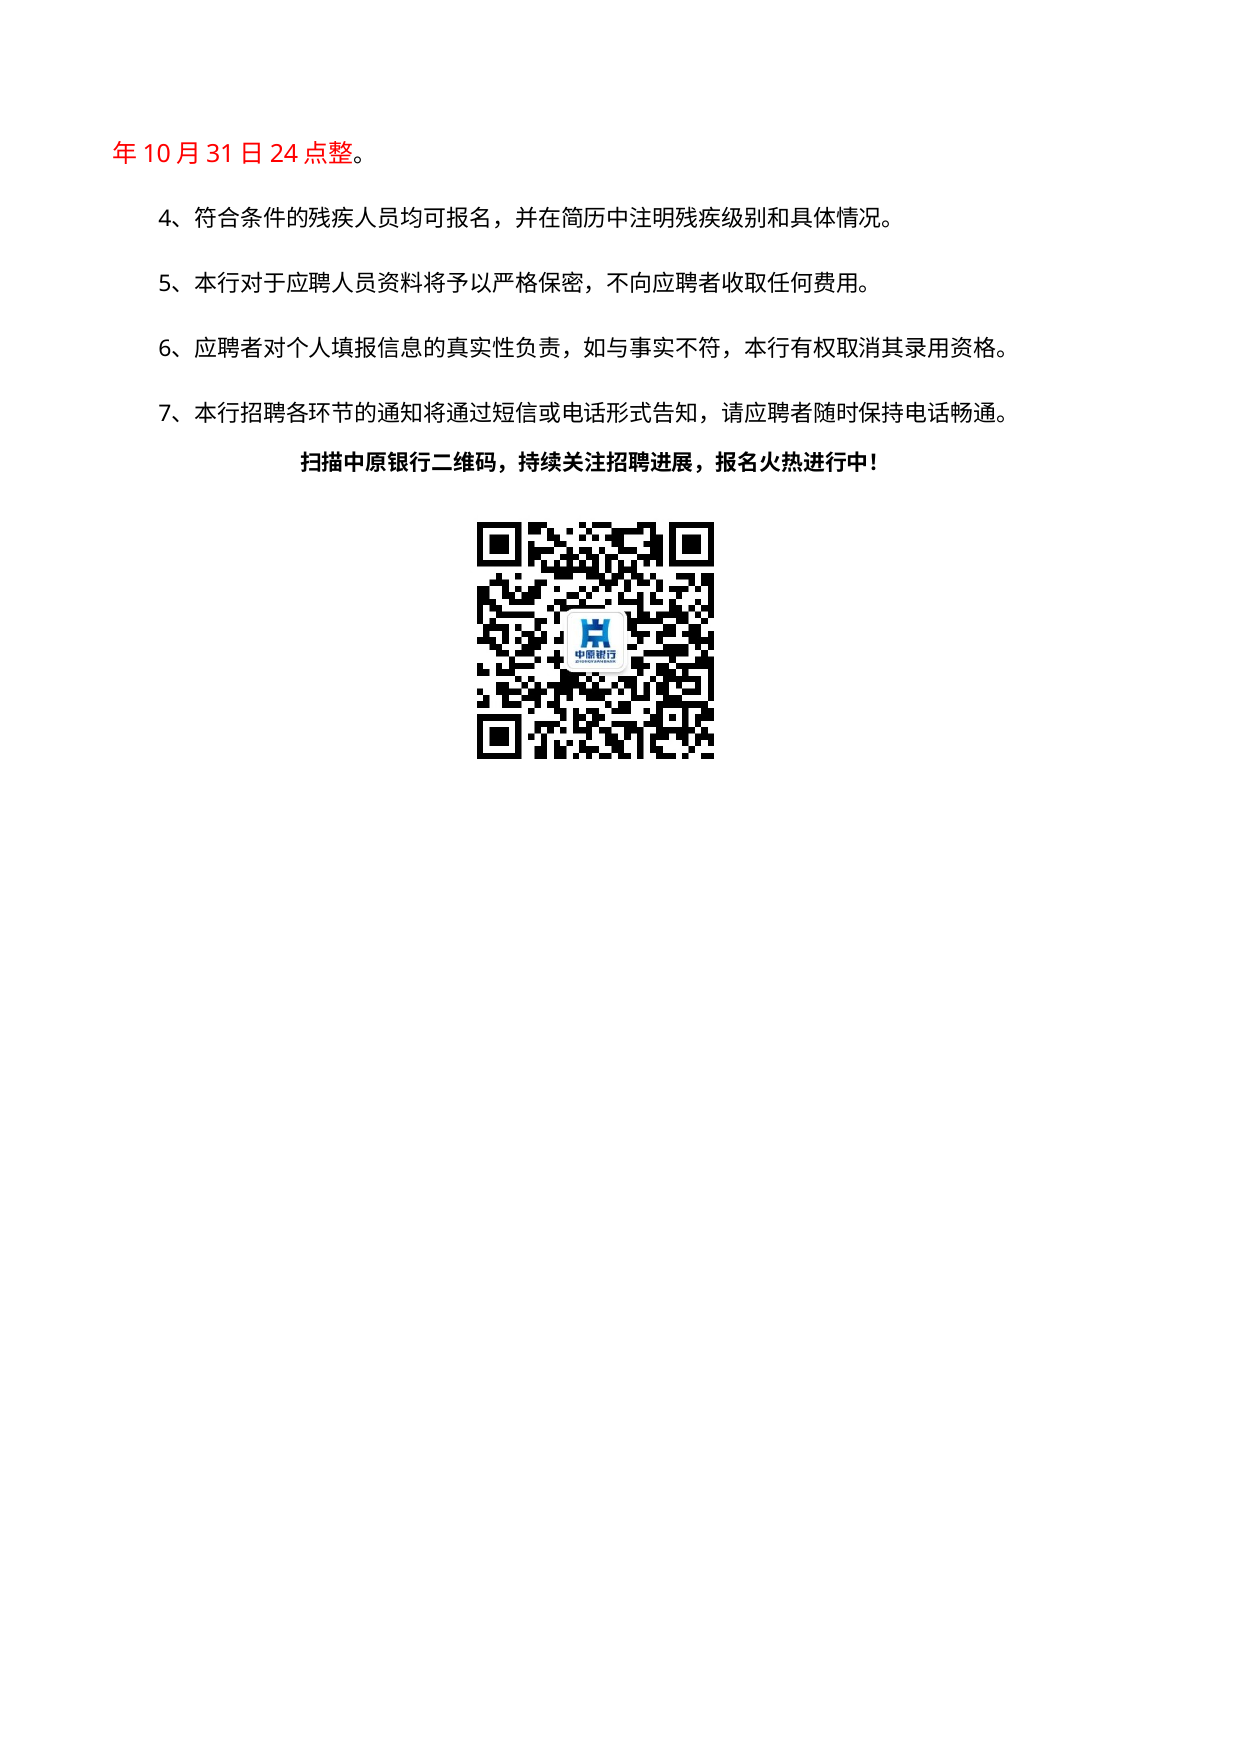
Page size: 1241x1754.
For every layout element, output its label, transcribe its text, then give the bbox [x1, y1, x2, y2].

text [112, 119, 1078, 184]
text 4、符合条件的残疾人员均可报名，并在简历中注明残疾级别和具体情况。 [112, 184, 1078, 249]
text 7、本行招聘各环节的通知将通过短信或电话形式告知，请应聘者随时保持电话畅通。 [112, 379, 1078, 444]
text 6、应聘者对个人填报信息的真实性负责，如与事实不符，本行有权取消其录用资格。 [112, 314, 1078, 379]
picture [457, 502, 733, 778]
text 5、本行对于应聘人员资料将予以严格保密，不向应聘者收取任何费用。 [112, 249, 1078, 314]
text 扫描中原银行二维码，持续关注招聘进展，报名火热进行中！ [112, 444, 1078, 477]
